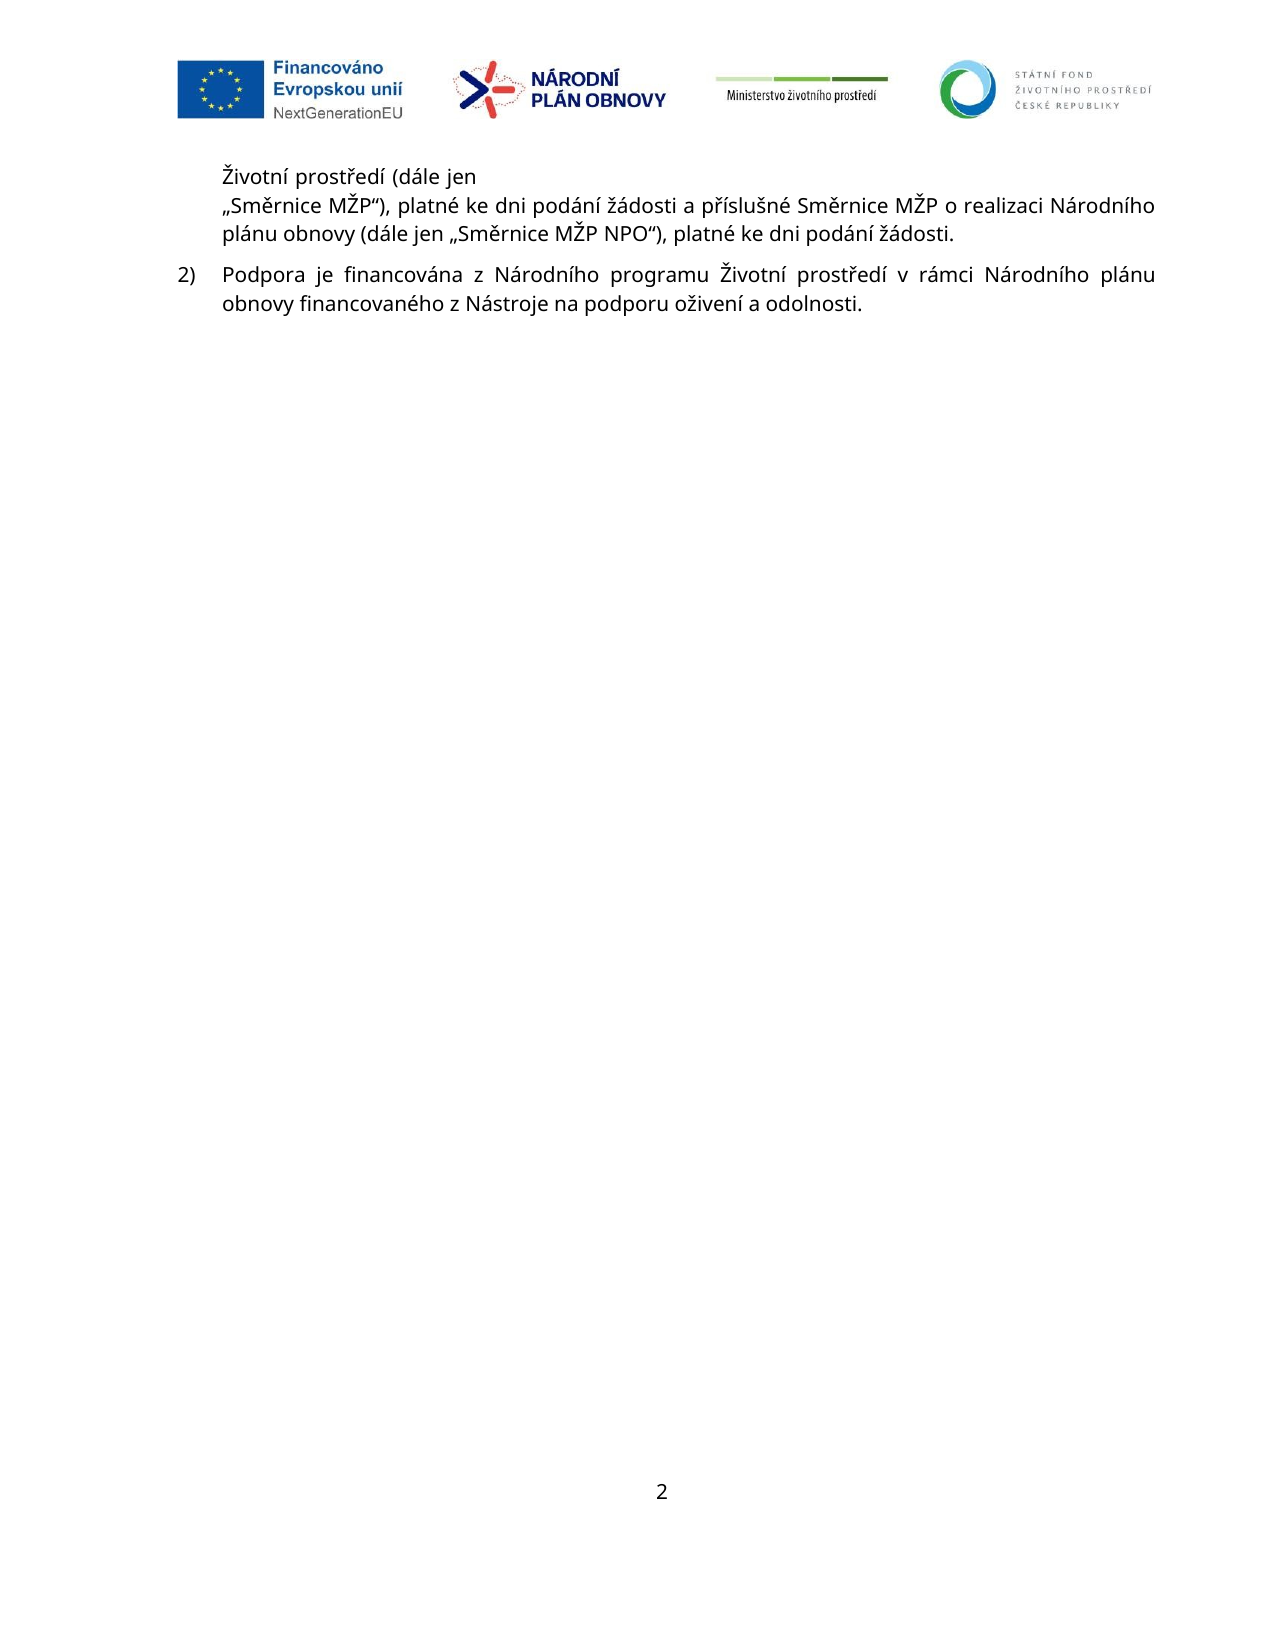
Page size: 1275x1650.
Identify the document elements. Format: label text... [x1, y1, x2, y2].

list Podpora je financována z Národního programu Životní prostředí v rámci Národního plánu obnovy financovaného z Nástroje na podporu oživení a odolnosti. [177, 260, 1157, 317]
picture [177, 59, 1152, 119]
text „Směrnice MŽP“), platné ke dni podání žádosti a příslušné Směrnice MŽP o realizaci Národního plánu obnovy (dále jen „Směrnice MŽP NPO“), platné ke dni podání žádosti. [222, 191, 1157, 248]
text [222, 162, 1157, 191]
